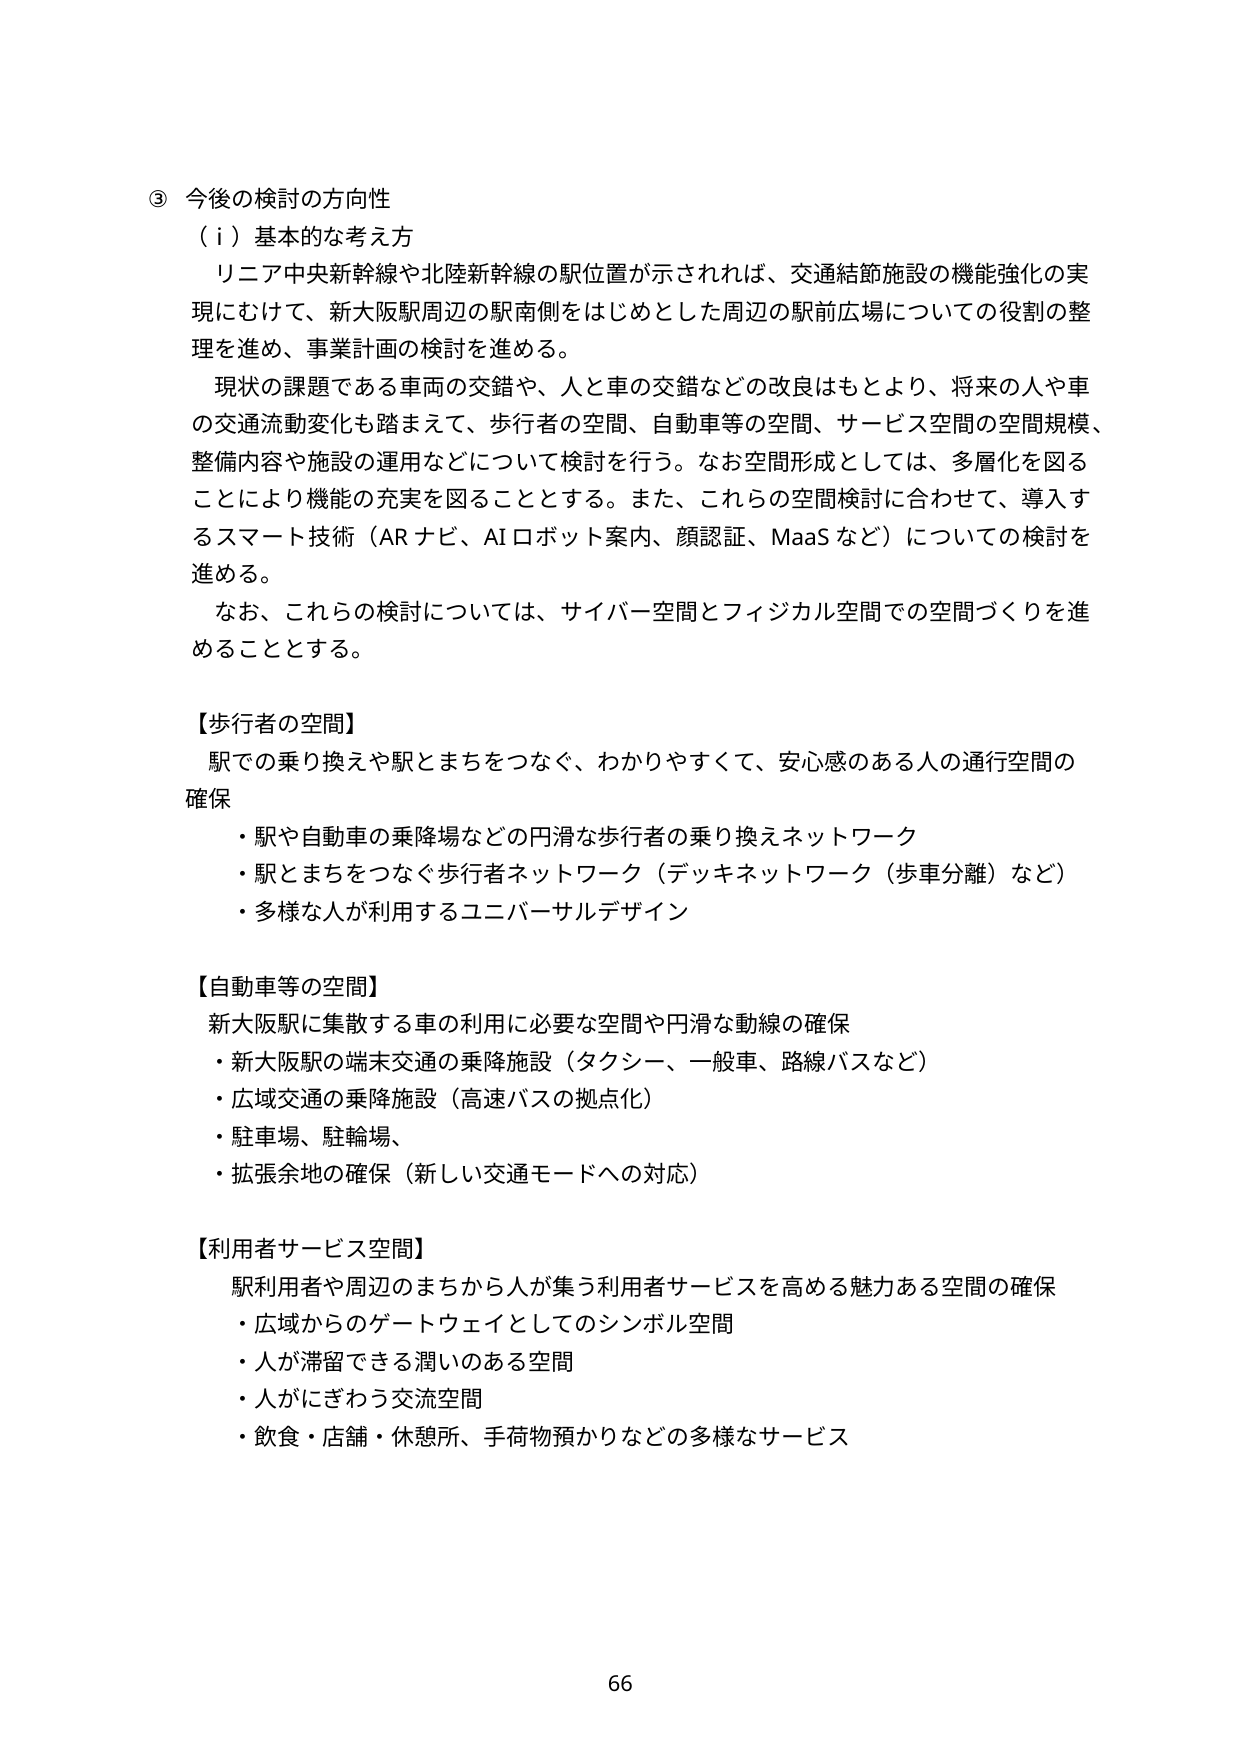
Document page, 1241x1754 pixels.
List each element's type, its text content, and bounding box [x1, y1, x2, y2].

list ・多様な人が利用するユニバーサルデザイン [185, 892, 1092, 929]
list ・広域交通の乗降施設（高速バスの拠点化） [185, 1079, 1092, 1117]
list （ⅰ）基本的な考え方 [185, 217, 1092, 254]
list ・新大阪駅の端末交通の乗降施設（タクシー、一般車、路線バスなど） [185, 1042, 1092, 1079]
list ・人がにぎわう交流空間 [185, 1379, 1092, 1417]
list ・飲食・店舗・休憩所、手荷物預かりなどの多様なサービス [185, 1417, 1092, 1454]
list 駅利用者や周辺のまちから人が集う利用者サービスを高める魅力ある空間の確保 [185, 1267, 1092, 1304]
list 【自動車等の空間】 [185, 967, 1092, 1004]
list 駅での乗り換えや駅とまちをつなぐ、わかりやすくて、安心感のある人の通行空間の確保 [185, 742, 1092, 817]
list 【利用者サービス空間】 [185, 1229, 1092, 1267]
list ・広域からのゲートウェイとしてのシンボル空間 [185, 1304, 1092, 1342]
list ・駅とまちをつなぐ歩行者ネットワーク（デッキネットワーク（歩車分離）など） [185, 854, 1092, 892]
text 現状の課題である車両の交錯や、人と車の交錯などの改良はもとより、将来の人や車の交通流動変化も踏まえて、歩行者の空間、自動車等の空間、サービス空間の空間規模、整備内容や施設の運用などについて検討を行う。なお空間形成としては、多層化を図ることにより機能の充実を図ることとする。また、これらの空間検討に合わせて、導入するスマート技術（ARナビ、AIロボット案内、顔認証、MaaSなど）についての検討を進める。 [191, 367, 1092, 592]
list ・駐車場、駐輪場、 [185, 1117, 1092, 1154]
list 新大阪駅に集散する車の利用に必要な空間や円滑な動線の確保 [185, 1004, 1092, 1042]
list ・拡張余地の確保（新しい交通モードへの対応） [185, 1154, 1092, 1192]
list ・人が滞留できる潤いのある空間 [185, 1342, 1092, 1379]
list 【歩行者の空間】 [185, 704, 1092, 742]
text なお、これらの検討については、サイバー空間とフィジカル空間での空間づくりを進めることとする。 [191, 592, 1092, 667]
list ・駅や自動車の乗降場などの円滑な歩行者の乗り換えネットワーク [185, 817, 1092, 854]
list 今後の検討の方向性 [148, 179, 1092, 217]
text リニア中央新幹線や北陸新幹線の駅位置が示されれば、交通結節施設の機能強化の実現にむけて、新大阪駅周辺の駅南側をはじめとした周辺の駅前広場についての役割の整理を進め、事業計画の検討を進める。 [191, 254, 1092, 367]
